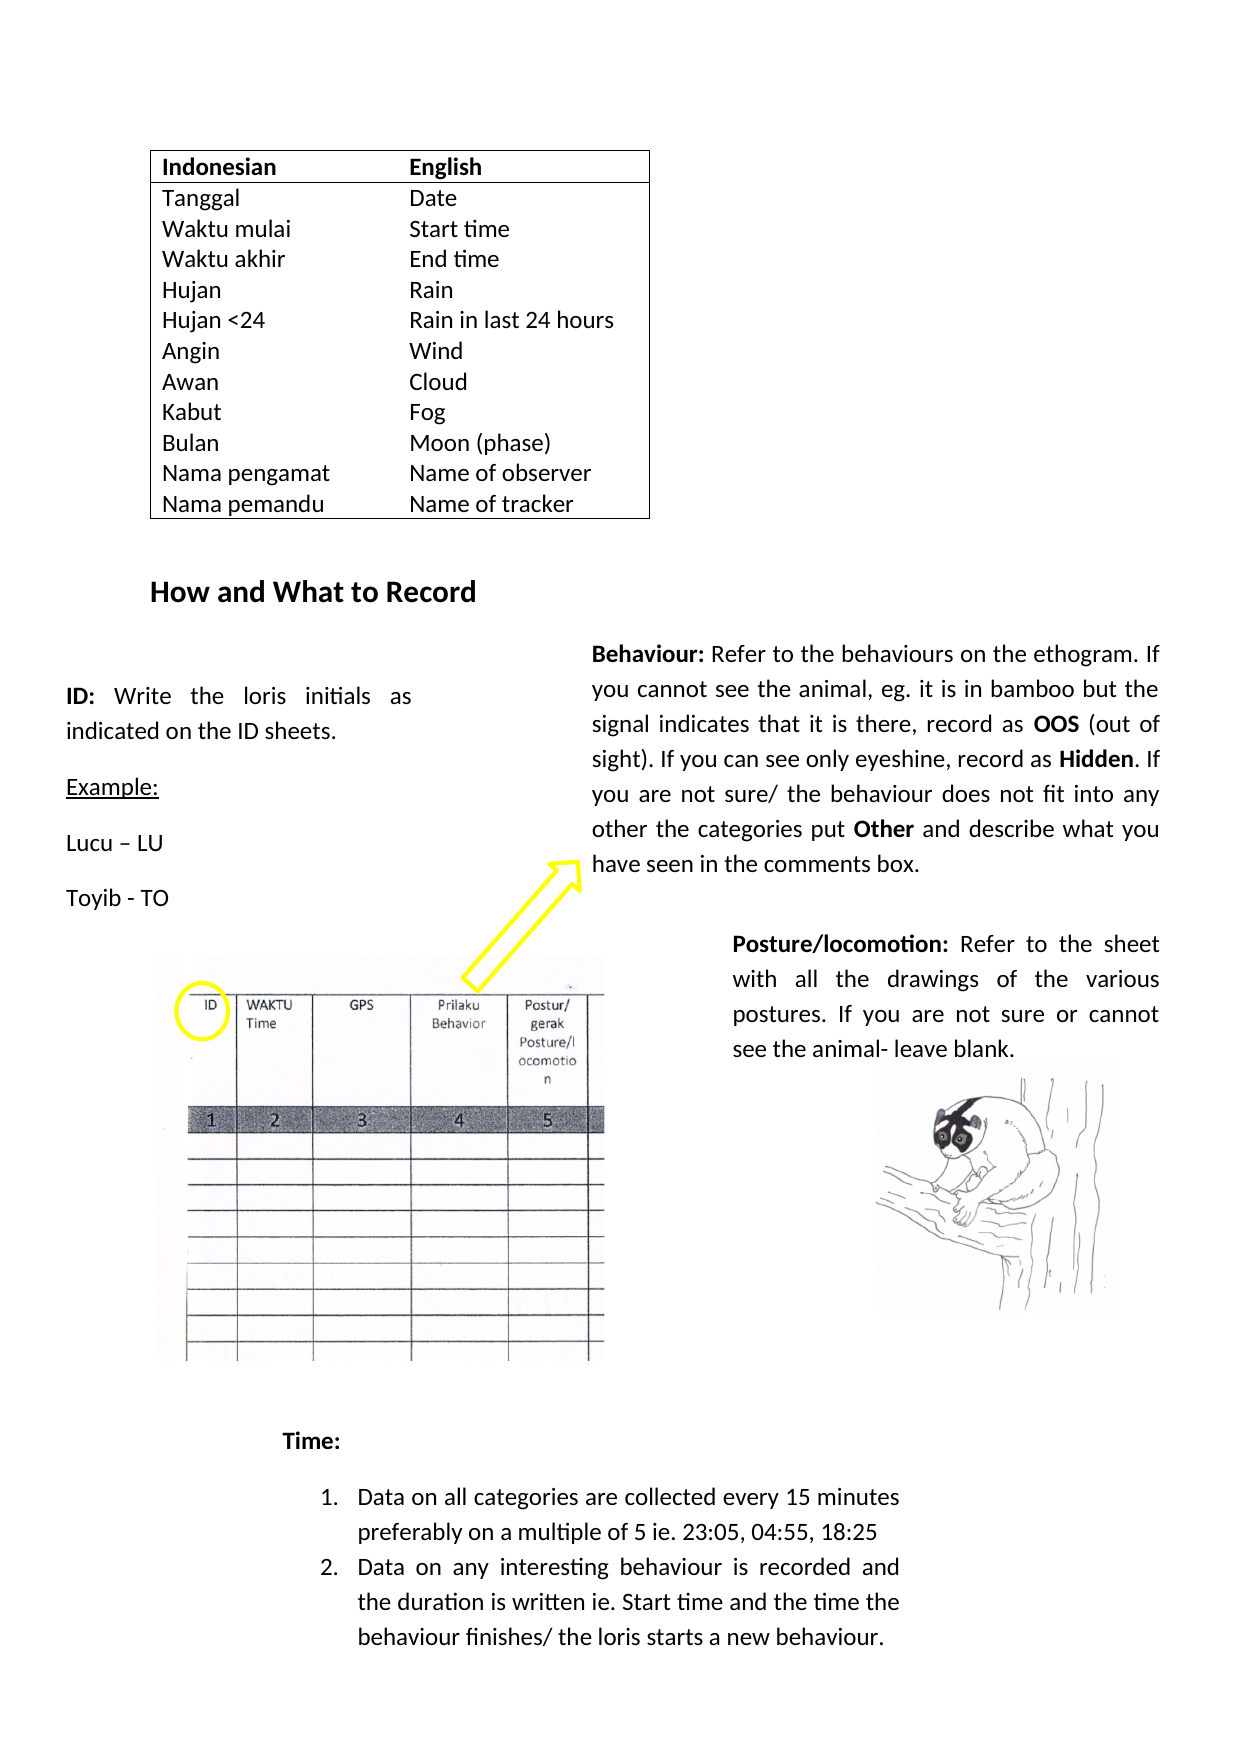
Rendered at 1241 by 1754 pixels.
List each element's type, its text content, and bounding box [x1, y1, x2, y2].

table_cell Kabut [151, 396, 398, 427]
table_cell Hujan <24 [151, 305, 398, 335]
table_cell Start time [398, 213, 649, 244]
table_cell Awan [151, 366, 398, 396]
table_cell Cloud [398, 366, 649, 396]
table_cell Bulan [151, 427, 398, 457]
table_cell Name of observer [398, 457, 649, 488]
table_cell Nama pengamat [151, 457, 398, 488]
table_cell Tanggal [151, 183, 398, 213]
table_cell Angin [151, 335, 398, 366]
table_cell Hujan [151, 274, 398, 305]
table_header English [398, 151, 649, 182]
table_cell End time [398, 244, 649, 274]
picture [876, 1059, 1119, 1314]
picture [467, 955, 506, 987]
table_cell Wind [398, 335, 649, 366]
table_header Indonesian [151, 151, 398, 182]
table_cell Name of tracker [398, 488, 649, 518]
table_cell Date [398, 183, 649, 213]
table_cell Nama pemandu [151, 488, 398, 518]
table_cell Waktu mulai [151, 213, 398, 244]
text How and What to Record [150, 572, 1090, 611]
table_cell Waktu akhir [151, 244, 398, 274]
table_cell Rain [398, 274, 649, 305]
picture [155, 955, 605, 1361]
table_cell Rain in last 24 hours [398, 305, 649, 335]
table_cell Moon (phase) [398, 427, 649, 457]
table_cell Fog [398, 396, 649, 427]
